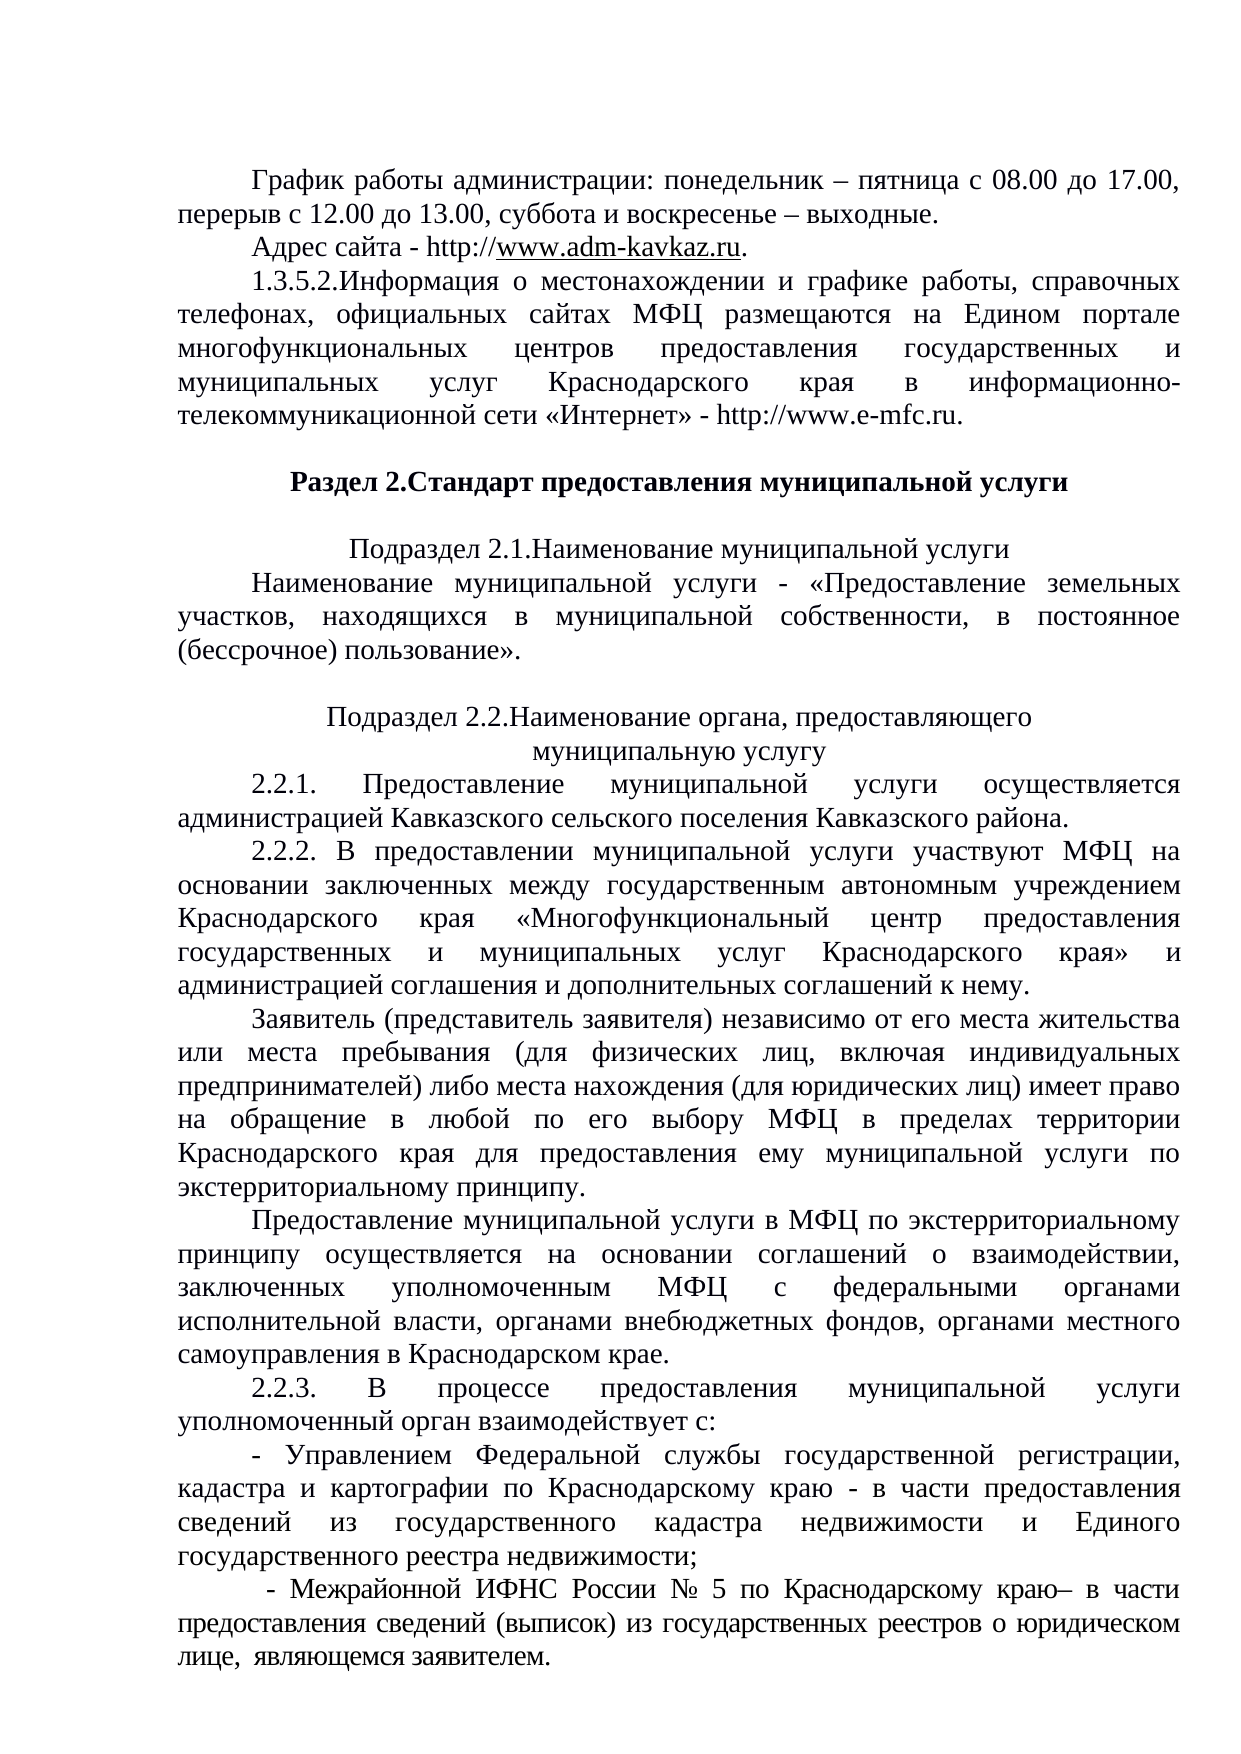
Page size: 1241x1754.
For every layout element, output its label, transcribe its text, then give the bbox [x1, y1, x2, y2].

text 2.2.2. В предоставлении муниципальной услуги участвуют МФЦ на основании заключенных между государственным автономным учреждением Краснодарского края «Многофункциональный центр предоставления государственных и муниципальных услуг Краснодарского края» и администрацией соглашения и дополнительных соглашений к нему. [177, 833, 1181, 1001]
text 2.2.3. В процессе предоставления муниципальной услуги уполномоченный орган взаимодействует с: [177, 1370, 1181, 1437]
text муниципальную услугу [177, 733, 1181, 766]
text Подраздел 2.2.Наименование органа, предоставляющего [177, 699, 1181, 733]
text Заявитель (представитель заявителя) независимо от его места жительства или места пребывания (для физических лиц, включая индивидуальных предпринимателей) либо места нахождения (для юридических лиц) имеет право на обращение в любой по его выбору МФЦ в пределах территории Краснодарского края для предоставления ему муниципальной услуги по экстерриториальному принципу. [177, 1001, 1181, 1202]
text Подраздел 2.1.Наименование муниципальной услуги [177, 531, 1181, 565]
text Предоставление муниципальной услуги в МФЦ по экстерриториальному принципу осуществляется на основании соглашений о взаимодействии, заключенных уполномоченным МФЦ с федеральными органами исполнительной власти, органами внебюджетных фондов, органами местного самоуправления в Краснодарском крае. [177, 1202, 1181, 1370]
text 2.2.1. Предоставление муниципальной услуги осуществляется администрацией Кавказского сельского поселения Кавказского района. [177, 766, 1181, 833]
text - Межрайонной ИФНС России № 5 по Краснодарскому краю– в части предоставления сведений (выписок) из государственных реестров о юридическом лице, являющемся заявителем. [177, 1571, 1181, 1672]
text Раздел 2.Стандарт предоставления муниципальной услуги [177, 464, 1181, 498]
text Адрес сайта - http://www.adm-kavkaz.ru. [177, 229, 1181, 263]
text - Управлением Федеральной службы государственной регистрации, кадастра и картографии по Краснодарскому краю - в части предоставления сведений из государственного кадастра недвижимости и Единого государственного реестра недвижимости; [177, 1437, 1181, 1571]
text График работы администрации: понедельник – пятница с 08.00 до 17.00, перерыв с 12.00 до 13.00, суббота и воскресенье – выходные. [177, 162, 1181, 229]
text 1.3.5.2.Информация о местонахождении и графике работы, справочных телефонах, официальных сайтах МФЦ размещаются на Едином портале многофункциональных центров предоставления государственных и муниципальных услуг Краснодарского края в информационно-телекоммуникационной сети «Интернет» - http://www.e-mfc.ru. [177, 263, 1181, 431]
text Наименование муниципальной услуги - «Предоставление земельных участков, находящихся в муниципальной собственности, в постоянное (бессрочное) пользование». [177, 565, 1181, 666]
